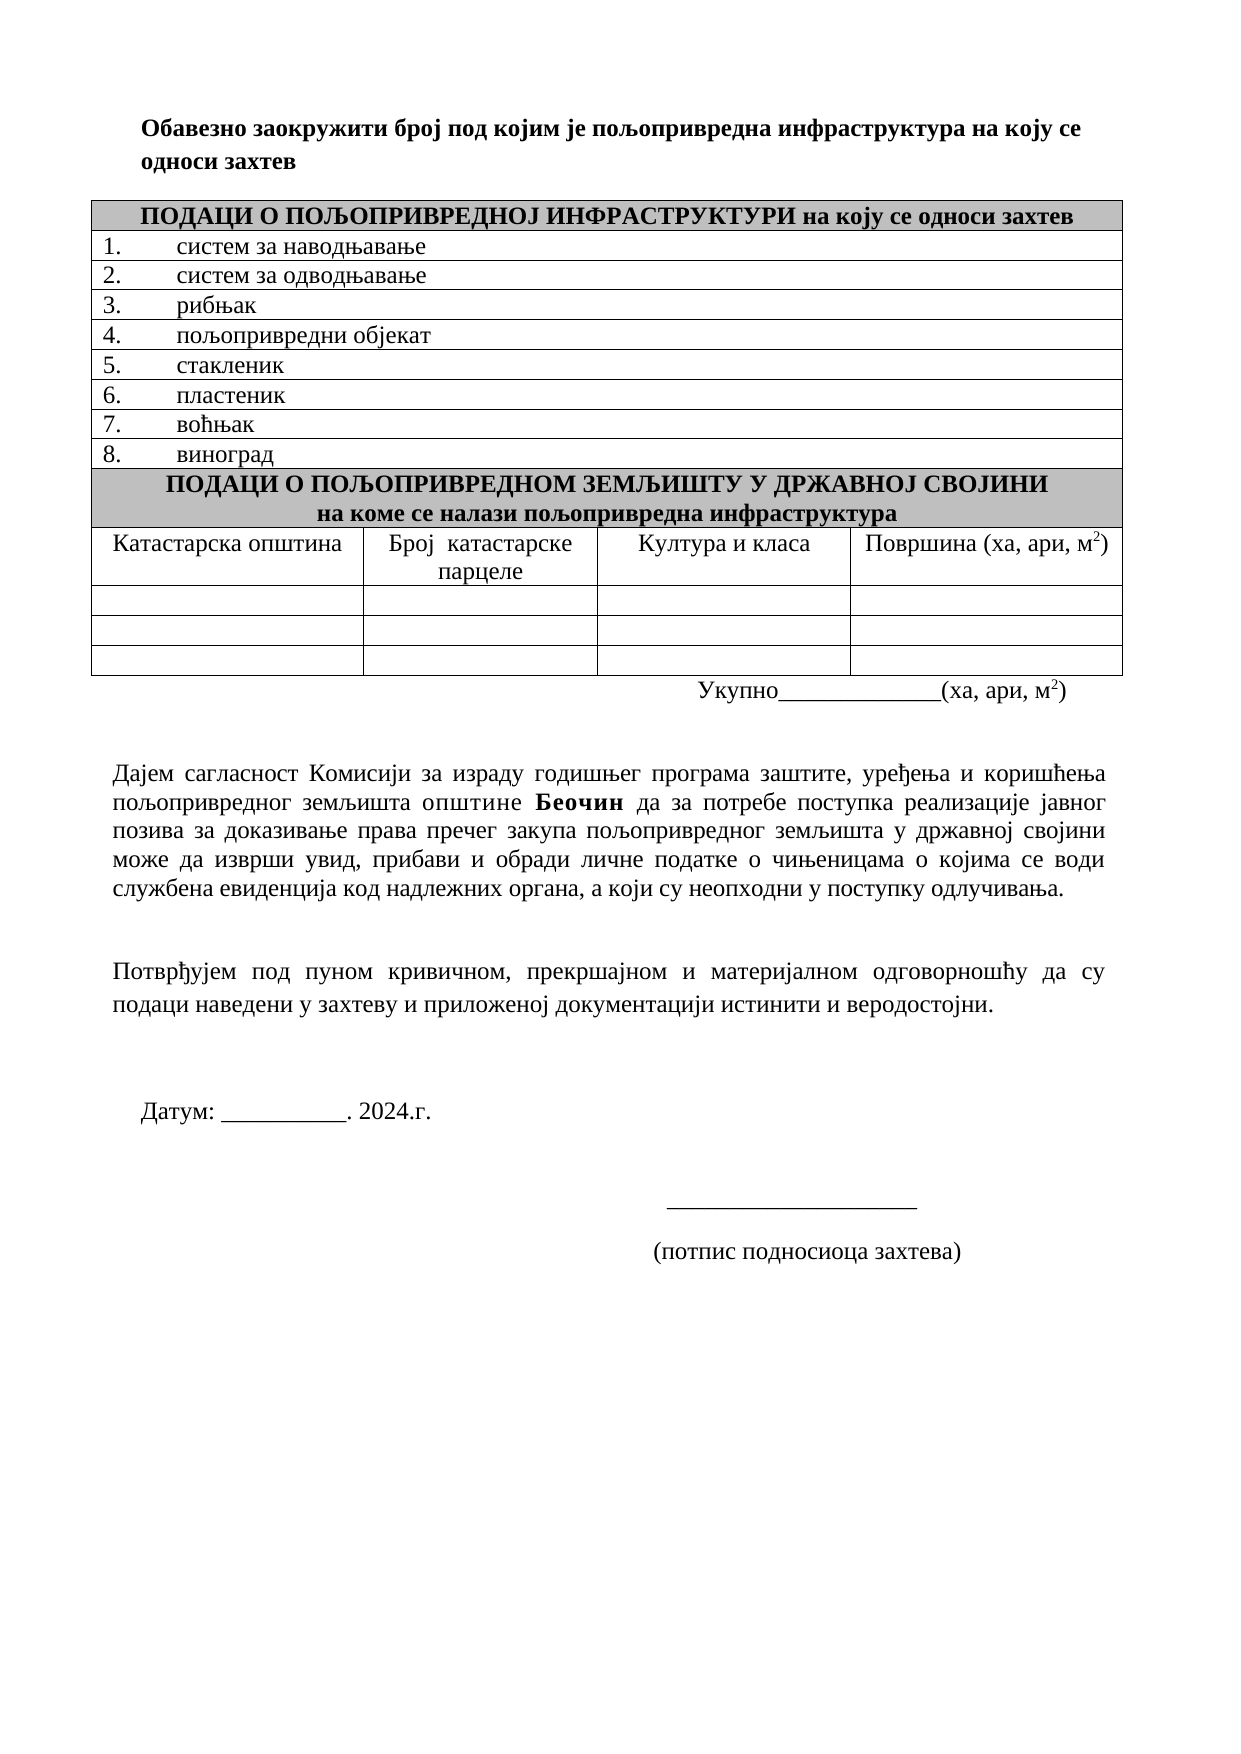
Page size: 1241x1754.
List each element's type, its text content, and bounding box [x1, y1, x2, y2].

table_cell виноград [92, 439, 1122, 468]
table_cell стакленик [92, 350, 1122, 379]
table_cell [364, 616, 597, 645]
table_cell [598, 646, 850, 674]
table_cell рибњак [92, 290, 1122, 319]
table_cell пољопривредни објекат [92, 320, 1122, 349]
table_cell Површина (ха, ари, м2) [851, 528, 1122, 585]
table_cell [92, 646, 363, 674]
table_cell ПОДАЦИ О ПОЉОПРИВРЕДНОМ ЗЕМЉИШТУ У ДРЖАВНОЈ СВОЈИНИ на коме се налази пољопривредна инфраструктура [92, 469, 1122, 527]
table_cell систем за наводњавање [92, 231, 1122, 259]
table_cell Култура и класа [598, 528, 850, 585]
table_cell пластеник [92, 380, 1122, 408]
text Обавезно заокружити број под којим је пољопривредна инфраструктура на коју се односи захтев [141, 113, 1106, 175]
table_cell [598, 586, 850, 615]
table_cell систем за одводњавање [92, 261, 1122, 289]
text Датум: __________. 2024.г. [141, 1096, 1106, 1125]
text Потврђујем под пуном кривичном, прекршајном и материјалном одговорношћу да су подаци наведени у захтеву и приложеној документацији истинити и веродостојни. [112, 956, 1106, 1017]
text Укупно_____________(ха, ари, м2) [141, 676, 1106, 704]
table_cell [364, 646, 597, 674]
table_cell [92, 586, 363, 615]
table_cell Број катастарске парцеле [364, 528, 597, 585]
table_cell [92, 616, 363, 645]
table_cell Катастарска општина [92, 528, 363, 585]
table_cell [851, 646, 1122, 674]
text Дајем сагласност Комисији за израду годишњег програма заштите, уређења и коришћења пољопривредног земљишта општине Беочин да за потребе поступка реализације јавног позива за доказивање права пречег закупа пољопривредног земљишта у државној својини може да изврши увид, прибави и обради личне податке о чињеницама о којима се води службена евиденција код надлежних органа, а који су неопходни у поступку одлучивања. [112, 758, 1106, 902]
table_cell [851, 586, 1122, 615]
table_cell [364, 586, 597, 615]
text ____________________ [141, 1150, 1106, 1211]
table_cell [598, 616, 850, 645]
text (потпис подносиоца захтева) [141, 1236, 1106, 1265]
table_header ПОДАЦИ О ПОЉОПРИВРЕДНОЈ ИНФРАСТРУКТУРИ на коју се односи захтев [92, 201, 1122, 230]
table_cell [851, 616, 1122, 645]
table_cell воћњак [92, 410, 1122, 438]
